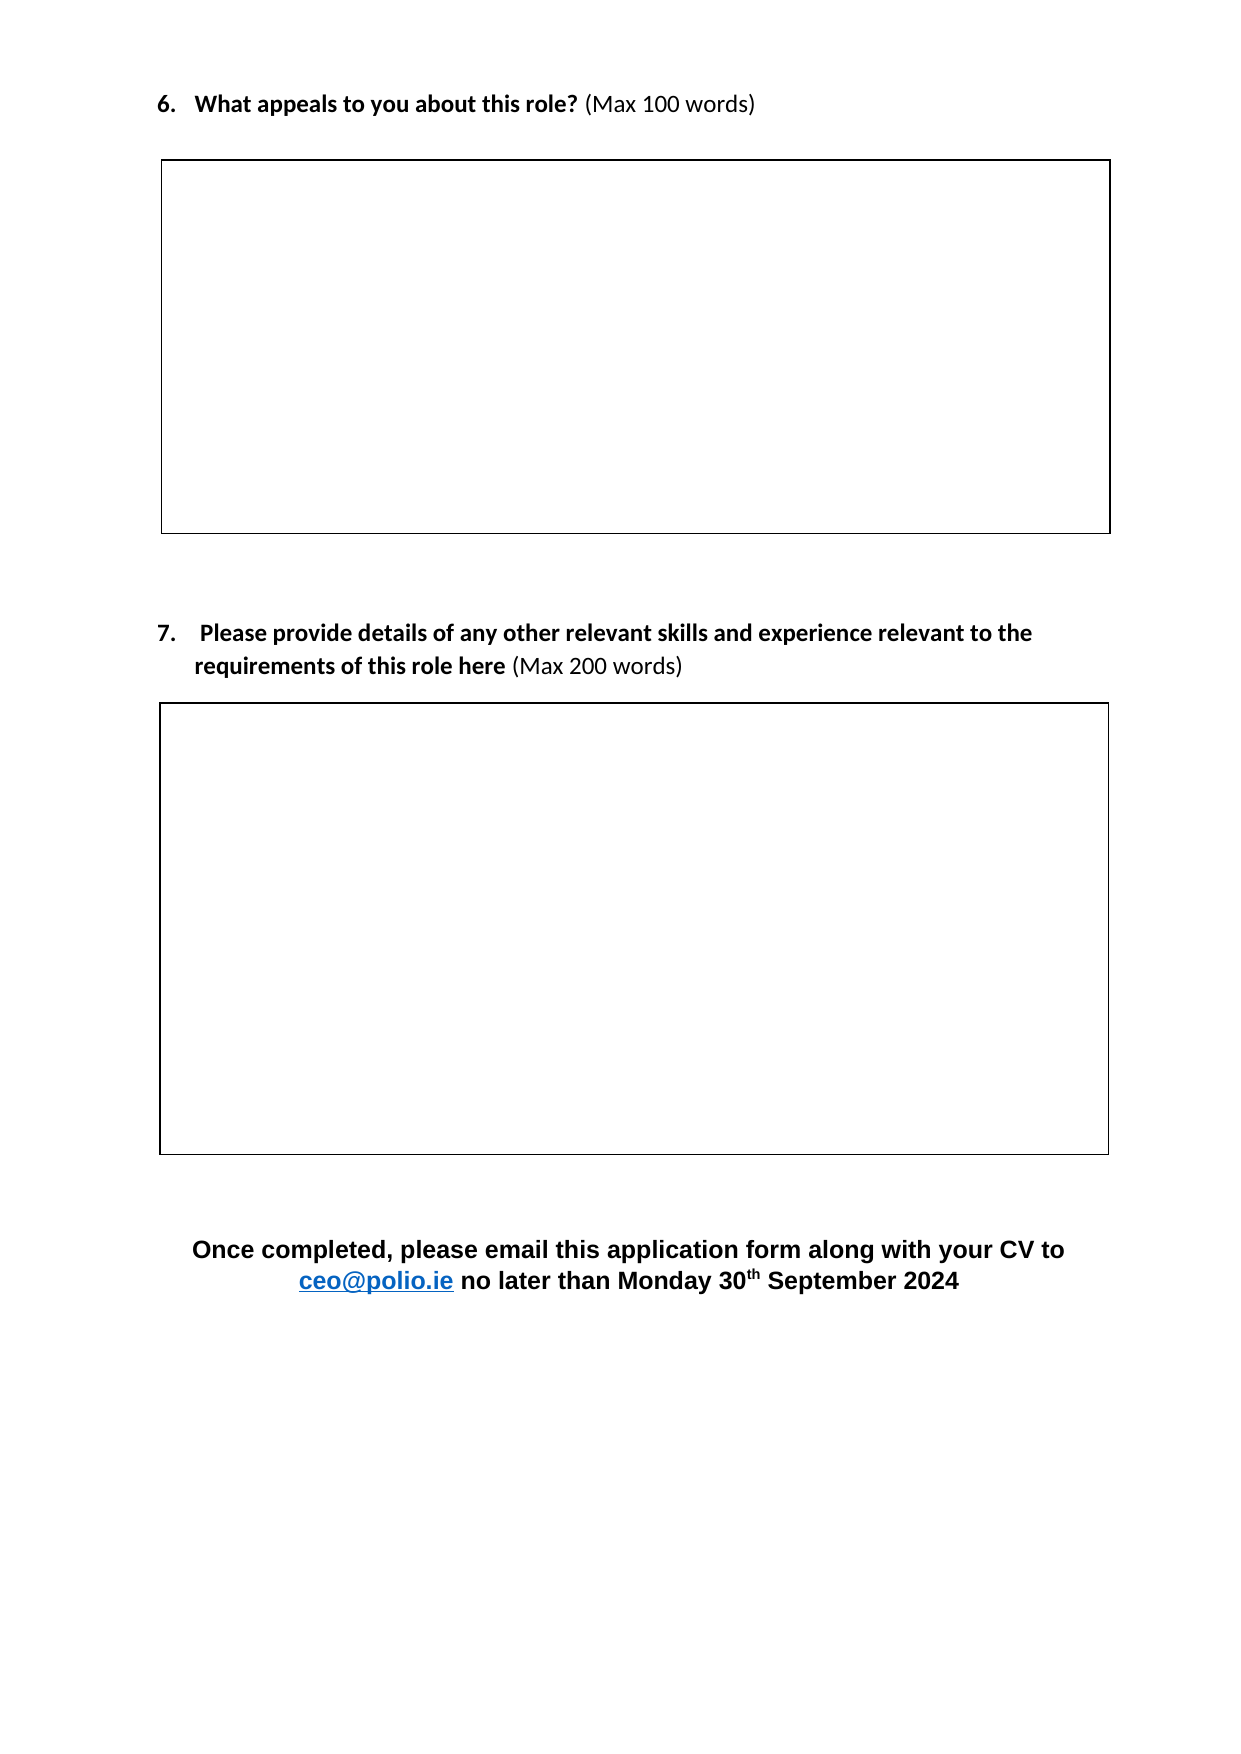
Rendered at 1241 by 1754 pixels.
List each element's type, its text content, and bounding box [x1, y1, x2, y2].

list Once completed, please email this application form along with your CV to ceo@polio.ie no later than Monday 30th September 2024 [135, 1235, 1122, 1295]
list Please provide details of any other relevant skills and experience relevant to the requirements of this role here (Max 200 words) [157, 617, 1122, 681]
list What appeals to you about this role? (Max 100 words) [157, 89, 1122, 119]
